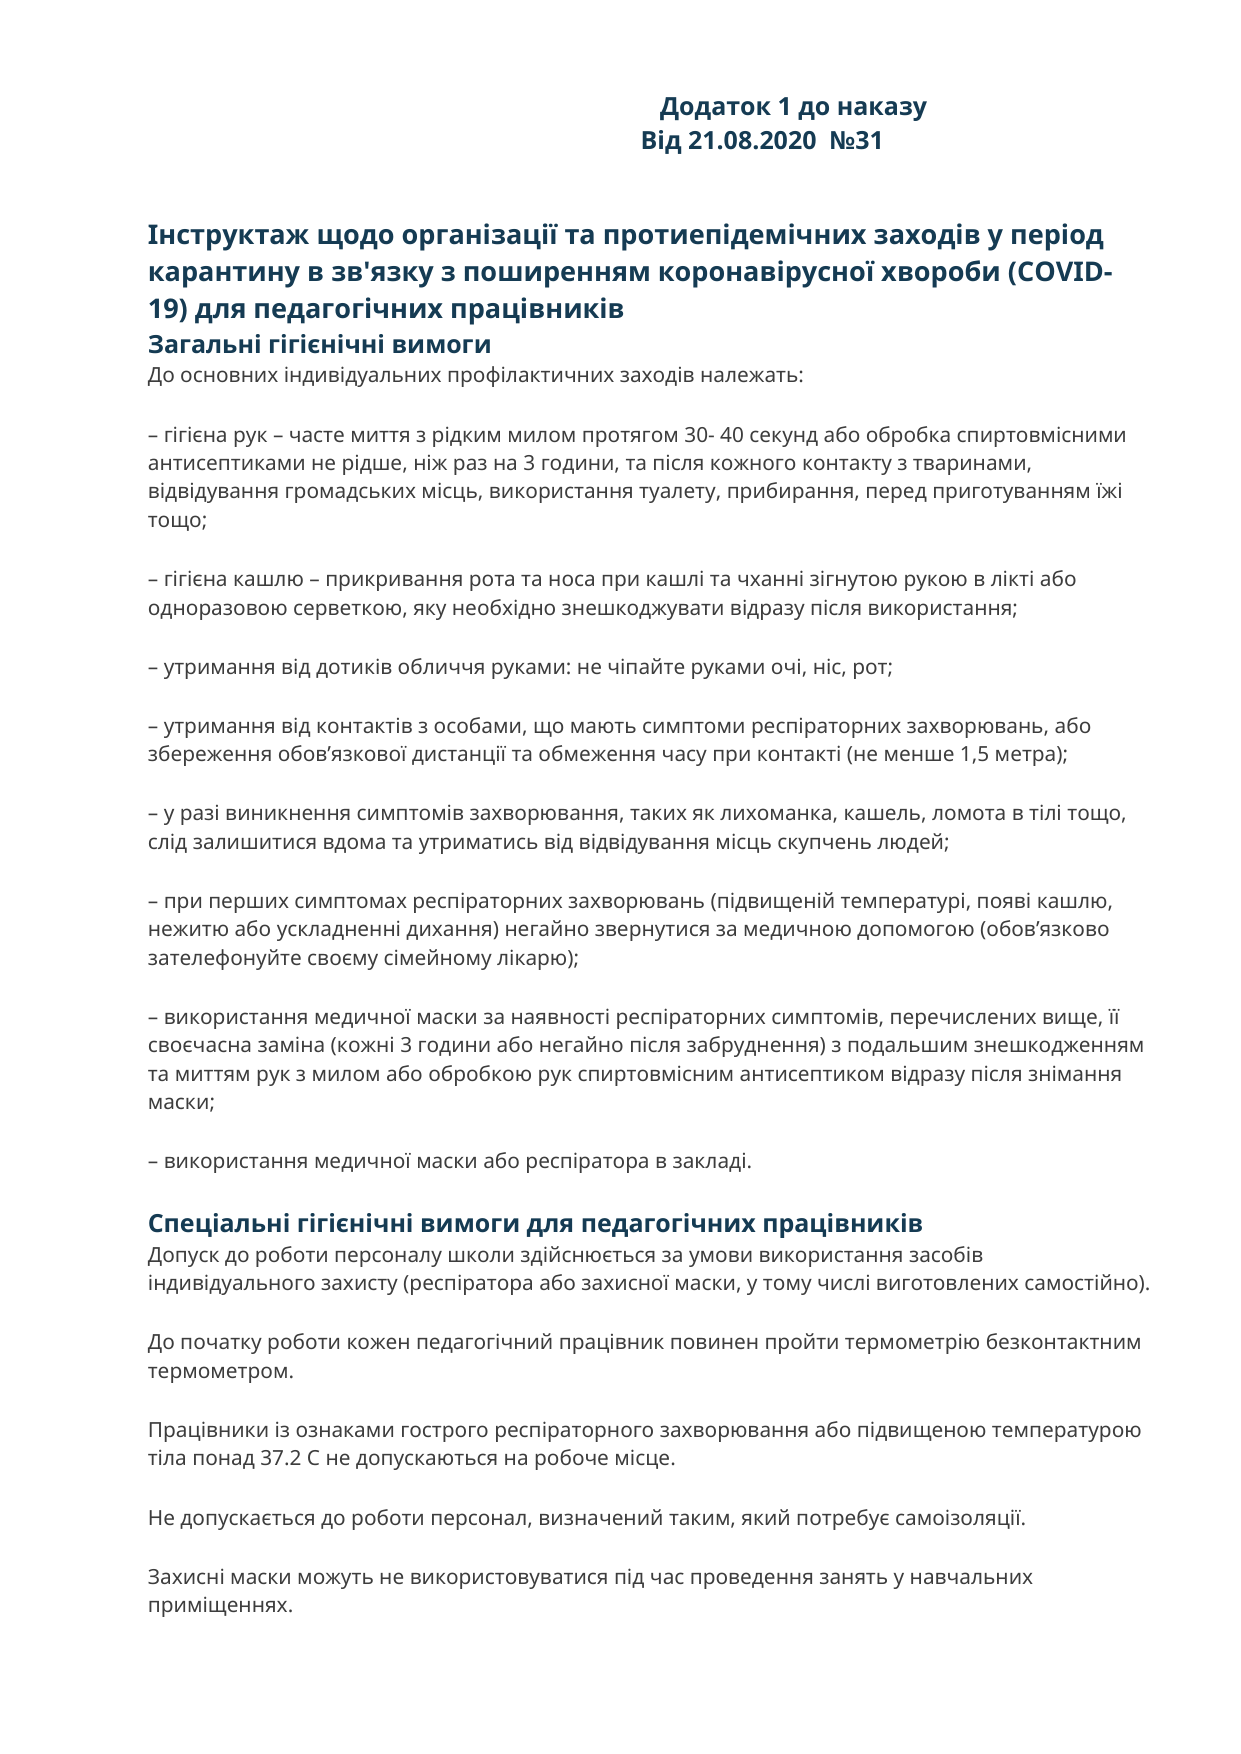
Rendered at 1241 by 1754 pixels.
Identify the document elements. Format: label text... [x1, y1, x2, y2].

text Спеціальні гігієнічні вимоги для педагогічних працівників [148, 1206, 1152, 1240]
text – використання медичної маски або респіратора в закладі. [148, 1147, 1152, 1175]
text – при перших симптомах респіраторних захворювань (підвищеній температурі, появі кашлю, нежитю або ускладненні дихання) негайно звернутися за медичною допомогою (обов’язково зателефонуйте своєму сімейному лікарю); [148, 886, 1152, 971]
text Не допускається до роботи персонал, визначений таким, який потребує самоізоляції. [148, 1503, 1152, 1531]
text Додаток 1 до наказу [148, 88, 1152, 123]
text – утримання від дотиків обличчя руками: не чіпайте руками очі, ніс, рот; [148, 652, 1152, 680]
text – гігієна кашлю – прикривання рота та носа при кашлі та чханні зігнутою рукою в лікті або одноразовою серветкою, яку необхідно знешкоджувати відразу після використання; [148, 564, 1152, 621]
text Від 21.08.2020 №31 [148, 123, 1152, 157]
text До основних індивідуальних профілактичних заходів належать: [148, 361, 1152, 389]
text – у разі виникнення симптомів захворювання, таких як лихоманка, кашель, ломота в тілі тощо, слід залишитися вдома та утриматись від відвідування місць скупчень людей; [148, 798, 1152, 855]
text До початку роботи кожен педагогічний працівник повинен пройти термометрію безконтактним термометром. [148, 1327, 1152, 1384]
text – використання медичної маски за наявності респіраторних симптомів, перечислених вище, її своєчасна заміна (кожні 3 години або негайно після забруднення) з подальшим знешкодженням та миттям рук з милом або обробкою рук спиртовмісним антисептиком відразу після знімання маски; [148, 1002, 1152, 1116]
text – гігієна рук – часте миття з рідким милом протягом 30- 40 секунд або обробка спиртовмісними антисептиками не рідше, ніж раз на 3 години, та після кожного контакту з тваринами, відвідування громадських місць, використання туалету, прибирання, перед приготуванням їжі тощо; [148, 420, 1152, 533]
text Захисні маски можуть не використовуватися під час проведення занять у навчальних приміщеннях. [148, 1562, 1152, 1619]
text – утримання від контактів з особами, що мають симптоми респіраторних захворювань, або збереження обов’язкової дистанції та обмеження часу при контакті (не менше 1,5 метра); [148, 711, 1152, 768]
text Працівники із ознаками гострого респіраторного захворювання або підвищеною температурою тіла понад 37.2 С не допускаються на робоче місце. [148, 1415, 1152, 1472]
text Допуск до роботи персоналу школи здійснюється за умови використання засобів індивідуального захисту (респіратора або захисної маски, у тому числі виготовлених самостійно). [148, 1240, 1152, 1297]
text Інструктаж щодо організації та протиепідемічних заходів у період карантину в зв'язку з поширенням коронавірусної хвороби (COVID-19) для педагогічних працівників [148, 216, 1152, 326]
text Загальні гігієнічні вимоги [148, 326, 1152, 361]
